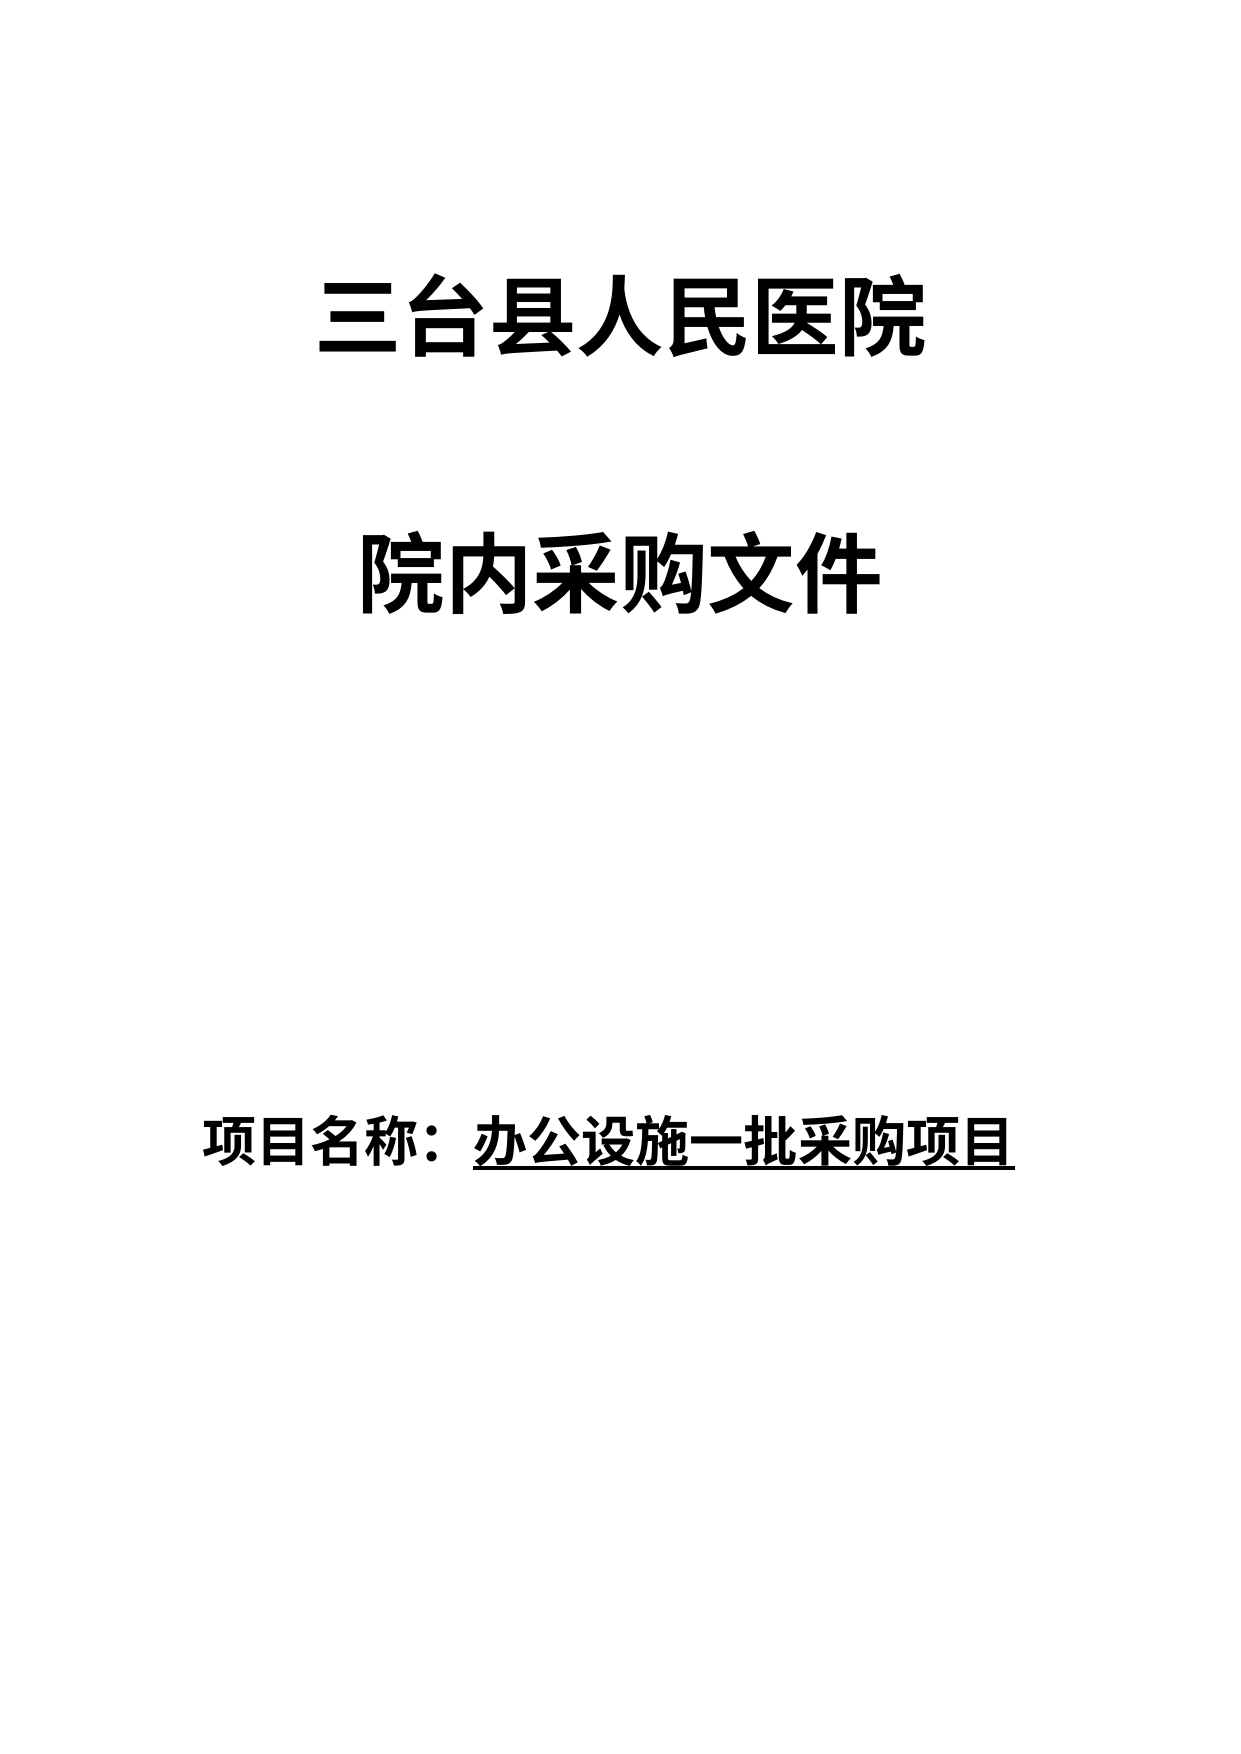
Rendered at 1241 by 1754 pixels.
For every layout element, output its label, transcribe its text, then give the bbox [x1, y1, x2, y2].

text 三台县人民医院 [148, 246, 1093, 376]
text 项目名称：办公设施一批采购项目 [148, 1089, 1093, 1187]
text 院内采购文件 [148, 503, 1093, 633]
